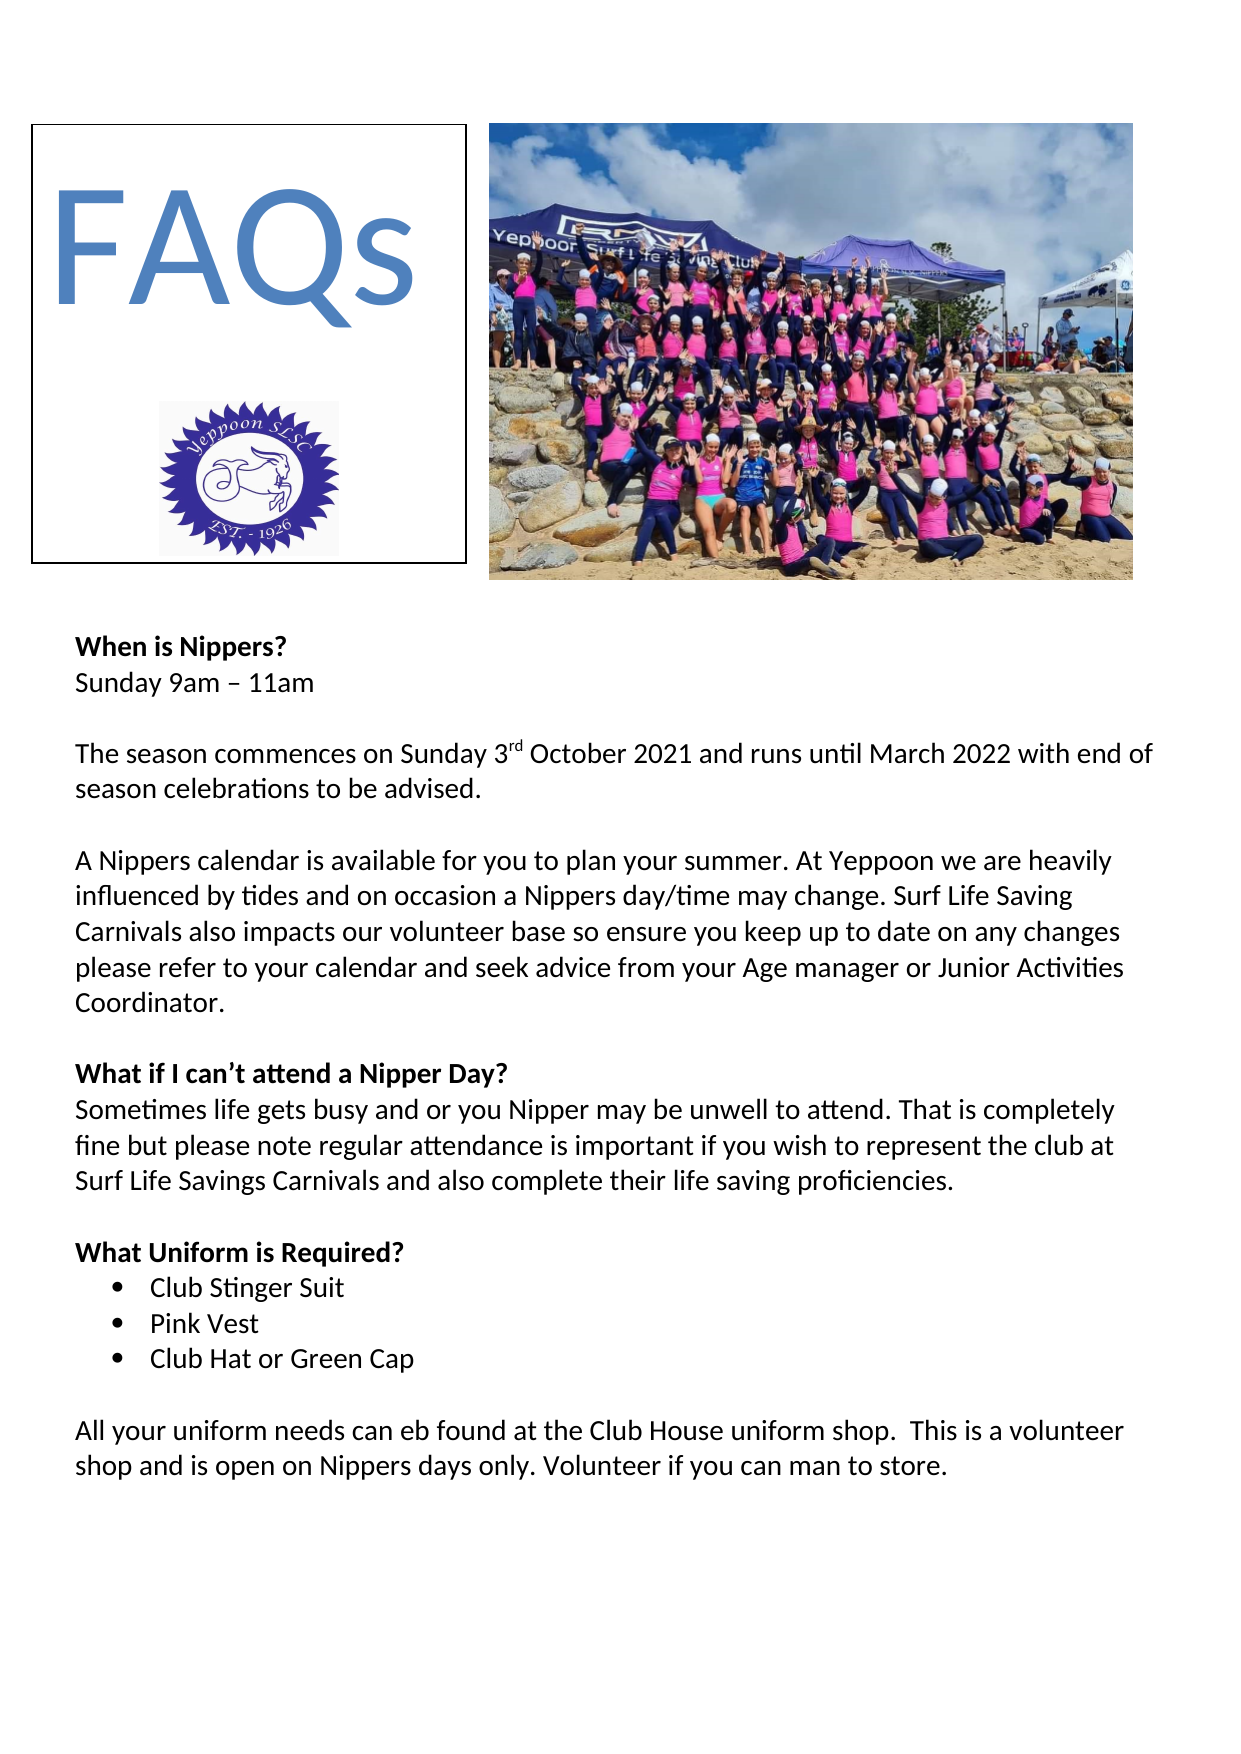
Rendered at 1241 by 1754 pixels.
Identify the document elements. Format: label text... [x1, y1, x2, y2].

picture [159, 401, 339, 556]
subtitle When is Nippers? [75, 628, 1165, 664]
list Club Stinger Suit [112, 1269, 1165, 1305]
list Club Hat or Green Cap [112, 1341, 1165, 1376]
picture [488, 123, 1133, 580]
text A Nippers calendar is available for you to plan your summer. At Yeppoon we are heavily influenced by tides and on occasion a Nippers day/time may change. Surf Life Saving Carnivals also impacts our volunteer base so ensure you keep up to date on any changes please refer to your calendar and seek advice from your Age manager or Junior Activities Coordinator. [75, 842, 1165, 1020]
text Sunday 9am – 11am [75, 664, 1165, 699]
text What if I can’t attend a Nipper Day? [75, 1056, 1165, 1091]
text All your uniform needs can eb found at the Club House uniform shop. This is a volunteer shop and is open on Nippers days only. Volunteer if you can man to store. [75, 1412, 1165, 1483]
text Sometimes life gets busy and or you Nipper may be unwell to attend. That is completely fine but please note regular attendance is important if you wish to represent the club at Surf Life Savings Carnivals and also complete their life saving proficiencies. [75, 1091, 1165, 1198]
text The season commences on Sunday 3rd October 2021 and runs until March 2022 with end of season celebrations to be advised. [75, 735, 1165, 806]
text What Uniform is Required? [75, 1234, 1165, 1269]
list Pink Vest [112, 1305, 1165, 1341]
